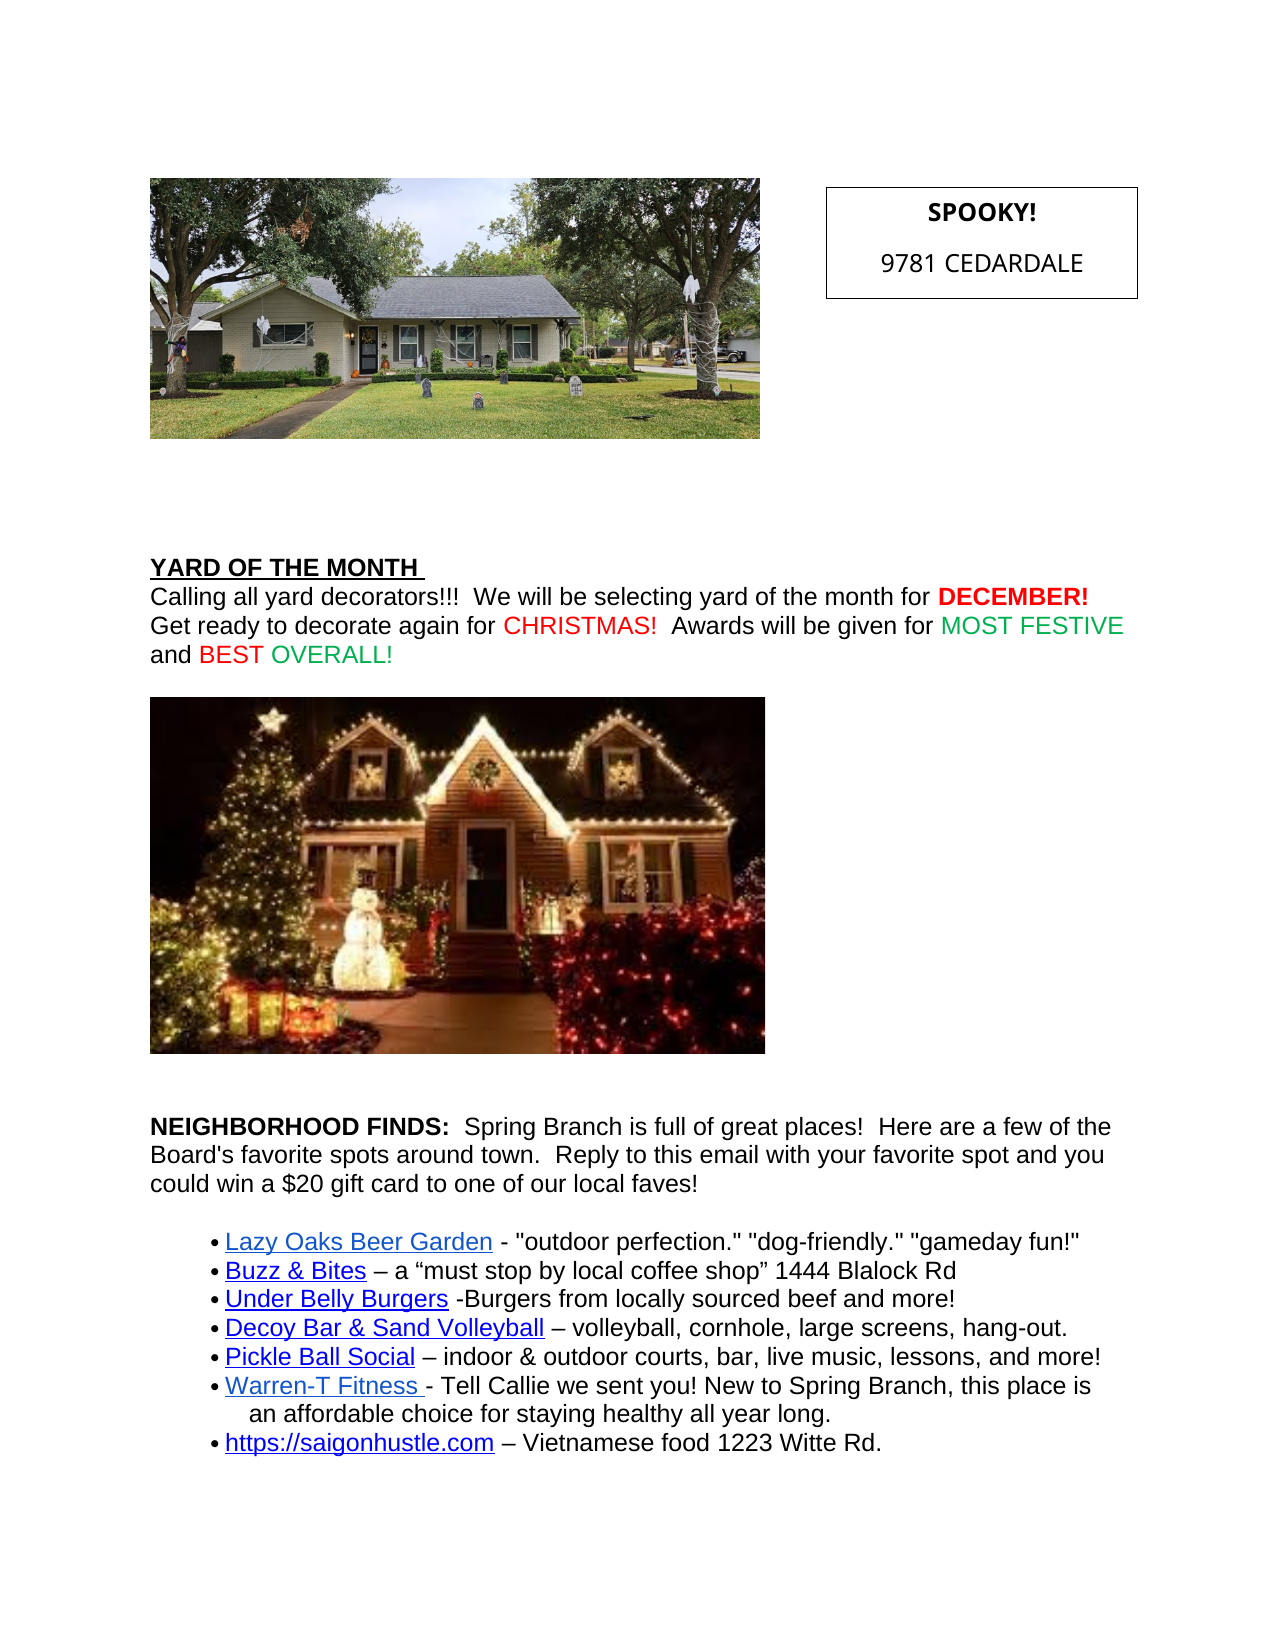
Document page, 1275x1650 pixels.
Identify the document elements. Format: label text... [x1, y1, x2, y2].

text Calling all yard decorators!!! We will be selecting yard of the month for DECEMBER! [150, 582, 1125, 611]
list https://saigonhustle.com – Vietnamese food 1223 Witte Rd. [211, 1428, 1125, 1457]
text NEIGHBORHOOD FINDS: Spring Branch is full of great places! Here are a few of the Board's favorite spots around town. Reply to this email with your favorite spot and you could win a $20 gift card to one of our local faves! [150, 1112, 1125, 1198]
list Decoy Bar & Sand Volleyball – volleyball, cornhole, large screens, hang-out. [211, 1313, 1125, 1342]
text YARD OF THE MONTH [150, 553, 1125, 582]
list Warren-T Fitness - Tell Callie we sent you! New to Spring Branch, this place is an affordable choice for staying healthy all year long. [211, 1371, 1125, 1428]
list Lazy Oaks Beer Garden - "outdoor perfection." "dog-friendly." "gameday fun!" [211, 1227, 1125, 1256]
picture [150, 178, 760, 439]
list Under Belly Burgers -Burgers from locally sourced beef and more! [211, 1284, 1125, 1313]
list Pickle Ball Social – indoor & outdoor courts, bar, live music, lessons, and more! [211, 1342, 1125, 1371]
picture [150, 697, 766, 1054]
text Get ready to decorate again for CHRISTMAS! Awards will be given for MOST FESTIVE and BEST OVERALL! [150, 611, 1125, 668]
list Buzz & Bites – a “must stop by local coffee shop” 1444 Blalock Rd [211, 1256, 1125, 1284]
